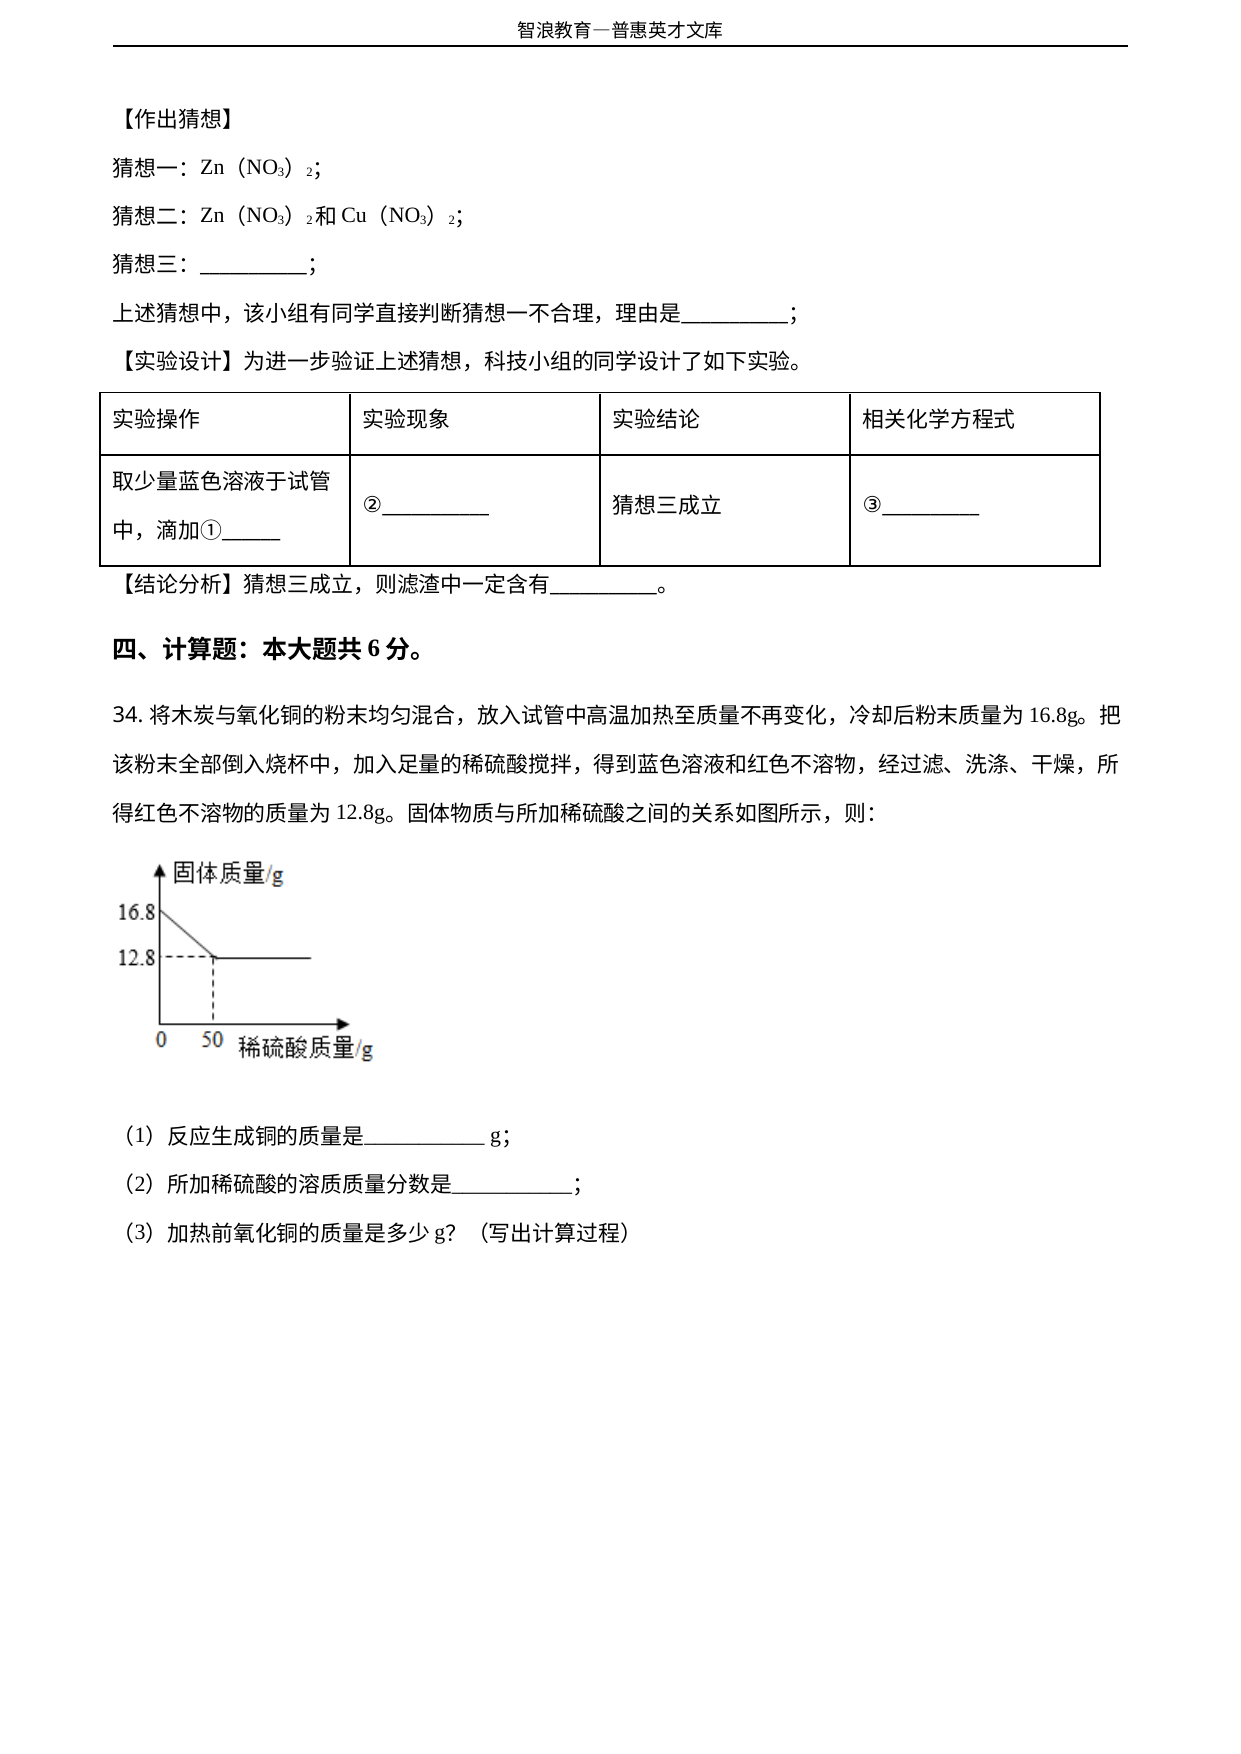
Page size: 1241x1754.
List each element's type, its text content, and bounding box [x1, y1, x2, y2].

table_cell ③__________ [851, 456, 1099, 565]
text 猜想一：Zn（NO3）2； [112, 150, 1128, 183]
text 上述猜想中，该小组有同学直接判断猜想一不合理，理由是___________； [112, 295, 1128, 328]
text （3）加热前氧化铜的质量是多少g？（写出计算过程） [112, 1215, 1128, 1248]
text （1）反应生成铜的质量是___________ g； [112, 1119, 1128, 1151]
table_header 实验操作 [101, 393, 350, 454]
text 四、计算题：本大题共6分。 [112, 615, 1128, 680]
table_cell 取少量蓝色溶液于试管中，滴加①______ [101, 456, 349, 565]
text （2）所加稀硫酸的溶质质量分数是___________； [112, 1167, 1128, 1199]
table_header 实验结论 [601, 393, 850, 454]
text 猜想三：___________； [112, 247, 1128, 279]
text 猜想二：Zn（NO3）2和Cu（NO3）2； [112, 198, 1128, 231]
table_header 实验现象 [351, 393, 600, 454]
text 34. 将木炭与氧化铜的粉末均匀混合，放入试管中高温加热至质量不再变化，冷却后粉末质量为16.8g。把该粉末全部倒入烧杯中，加入足量的稀硫酸搅拌，得到蓝色溶液和红色不溶物，经过滤、洗涤、干燥，所得红色不溶物的质量为12.8g。固体物质与所加稀硫酸之间的关系如图所示，则： [112, 698, 1128, 828]
table_header 相关化学方程式 [851, 393, 1099, 454]
text 【作出猜想】 [112, 102, 1128, 134]
picture [112, 843, 375, 1074]
text 【结论分析】猜想三成立，则滤渣中一定含有___________。 [112, 567, 1128, 599]
text 【实验设计】为进一步验证上述猜想，科技小组的同学设计了如下实验。 [112, 343, 1128, 376]
table_cell ②___________ [351, 456, 599, 565]
table_cell 猜想三成立 [601, 456, 849, 565]
